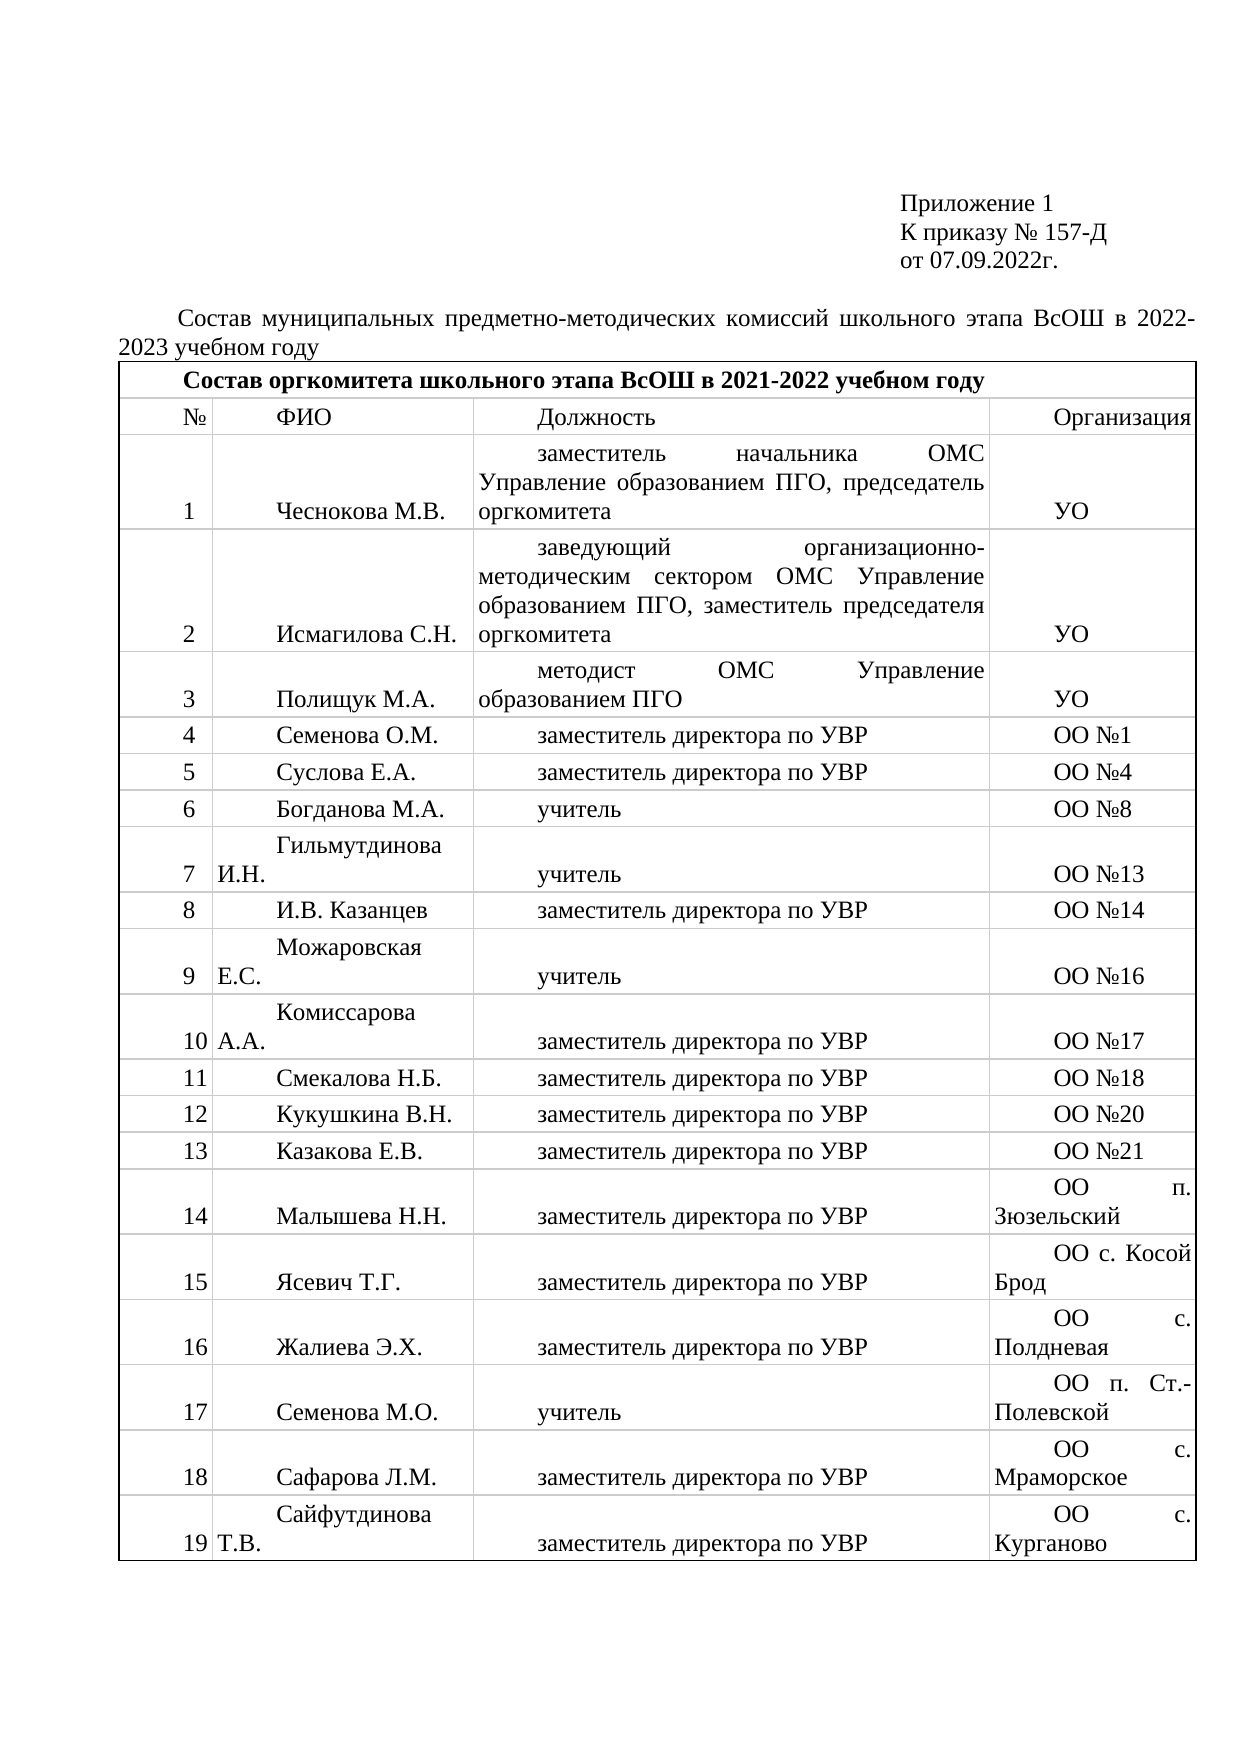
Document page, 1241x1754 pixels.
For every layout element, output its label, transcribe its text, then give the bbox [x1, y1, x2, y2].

table_cell ОО с. Курганово [990, 1496, 1195, 1560]
table_cell заместитель директора по УВР [474, 1496, 989, 1560]
table_cell 16 [120, 1300, 212, 1364]
table_cell 2 [120, 530, 212, 651]
table_cell 5 [120, 754, 212, 789]
table_cell Сайфутдинова Т.В. [213, 1496, 473, 1560]
table_cell 4 [120, 718, 212, 752]
table_cell Семенова О.М. [213, 718, 473, 752]
table_cell заместитель директора по УВР [474, 1096, 989, 1131]
table_cell заведующий организационно-методическим сектором ОМС Управление образованием ПГО, заместитель председателя оргкомитета [474, 530, 989, 651]
table_cell Малышева Н.Н. [213, 1170, 473, 1233]
table_cell Кукушкина В.Н. [213, 1096, 473, 1131]
table_cell ОО №20 [990, 1096, 1195, 1131]
table_cell Должность [474, 399, 989, 434]
table_cell 14 [120, 1170, 212, 1233]
table_cell Организация [990, 399, 1195, 434]
table_cell ОО №16 [990, 929, 1195, 993]
table_cell учитель [474, 929, 989, 993]
table_cell 17 [120, 1365, 212, 1429]
table_cell 3 [120, 652, 212, 716]
table_cell ОО п. Ст.-Полевской [990, 1365, 1195, 1429]
table_cell УО [990, 435, 1195, 528]
text от 07.09.2022г. [841, 246, 1196, 274]
table_cell Комиссарова А.А. [213, 995, 473, 1058]
table_cell заместитель директора по УВР [474, 1170, 989, 1233]
table_cell Можаровская Е.С. [213, 929, 473, 993]
text Состав муниципальных предметно-методических комиссий школьного этапа ВсОШ в 2022-2023 учебном году [118, 303, 1196, 361]
table_cell ОО с. Мраморское [990, 1431, 1195, 1494]
table_cell 18 [120, 1431, 212, 1494]
table_cell заместитель директора по УВР [474, 995, 989, 1058]
table_cell Казакова Е.В. [213, 1133, 473, 1168]
table_cell УО [990, 530, 1195, 651]
table_cell учитель [474, 1365, 989, 1429]
table_cell заместитель директора по УВР [474, 1300, 989, 1364]
table_cell методист ОМС Управление образованием ПГО [474, 652, 989, 716]
table_cell ОО с. Косой Брод [990, 1235, 1195, 1298]
table_cell ОО №21 [990, 1133, 1195, 1168]
table_cell ОО №13 [990, 827, 1195, 891]
table_cell заместитель директора по УВР [474, 754, 989, 789]
table_cell ОО №1 [990, 718, 1195, 752]
table_cell ОО с. Полдневая [990, 1300, 1195, 1364]
table_cell заместитель директора по УВР [474, 1133, 989, 1168]
table_cell 9 [120, 929, 212, 993]
table_cell заместитель директора по УВР [474, 1060, 989, 1095]
table_cell заместитель директора по УВР [474, 893, 989, 927]
table_cell ОО №14 [990, 893, 1195, 927]
table_cell 15 [120, 1235, 212, 1298]
table_cell ОО п. Зюзельский [990, 1170, 1195, 1233]
table_cell № [120, 399, 212, 434]
table_cell 13 [120, 1133, 212, 1168]
table_cell 12 [120, 1096, 212, 1131]
table_cell Семенова М.О. [213, 1365, 473, 1429]
table_cell заместитель директора по УВР [474, 1431, 989, 1494]
table_cell И.В. Казанцев [213, 893, 473, 927]
table_header Состав оргкомитета школьного этапа ВсОШ в 2021-2022 учебном году [120, 362, 1195, 397]
text К приказу № 157-Д [841, 217, 1196, 246]
table_cell 19 [120, 1496, 212, 1560]
table_cell Гильмутдинова И.Н. [213, 827, 473, 891]
text Приложение 1 [841, 188, 1196, 217]
table_cell Ясевич Т.Г. [213, 1235, 473, 1298]
table_cell 11 [120, 1060, 212, 1095]
table_cell заместитель начальника ОМС Управление образованием ПГО, председатель оргкомитета [474, 435, 989, 528]
table_cell ОО №17 [990, 995, 1195, 1058]
table_cell Жалиева Э.Х. [213, 1300, 473, 1364]
table_cell Сафарова Л.М. [213, 1431, 473, 1494]
table_cell 6 [120, 791, 212, 826]
table_cell ОО №18 [990, 1060, 1195, 1095]
table_cell Богданова М.А. [213, 791, 473, 826]
table_cell УО [990, 652, 1195, 716]
table_cell Чеснокова М.В. [213, 435, 473, 528]
table_cell 7 [120, 827, 212, 891]
table_cell Полищук М.А. [213, 652, 473, 716]
table_cell заместитель директора по УВР [474, 718, 989, 752]
table_cell Суслова Е.А. [213, 754, 473, 789]
table_cell Исмагилова С.Н. [213, 530, 473, 651]
table_cell Смекалова Н.Б. [213, 1060, 473, 1095]
table_cell 10 [120, 995, 212, 1058]
table_cell заместитель директора по УВР [474, 1235, 989, 1298]
table_cell ОО №4 [990, 754, 1195, 789]
table_cell 8 [120, 893, 212, 927]
table_cell ОО №8 [990, 791, 1195, 826]
table_cell учитель [474, 791, 989, 826]
table_cell учитель [474, 827, 989, 891]
table_cell 1 [120, 435, 212, 528]
table_cell ФИО [213, 399, 473, 434]
